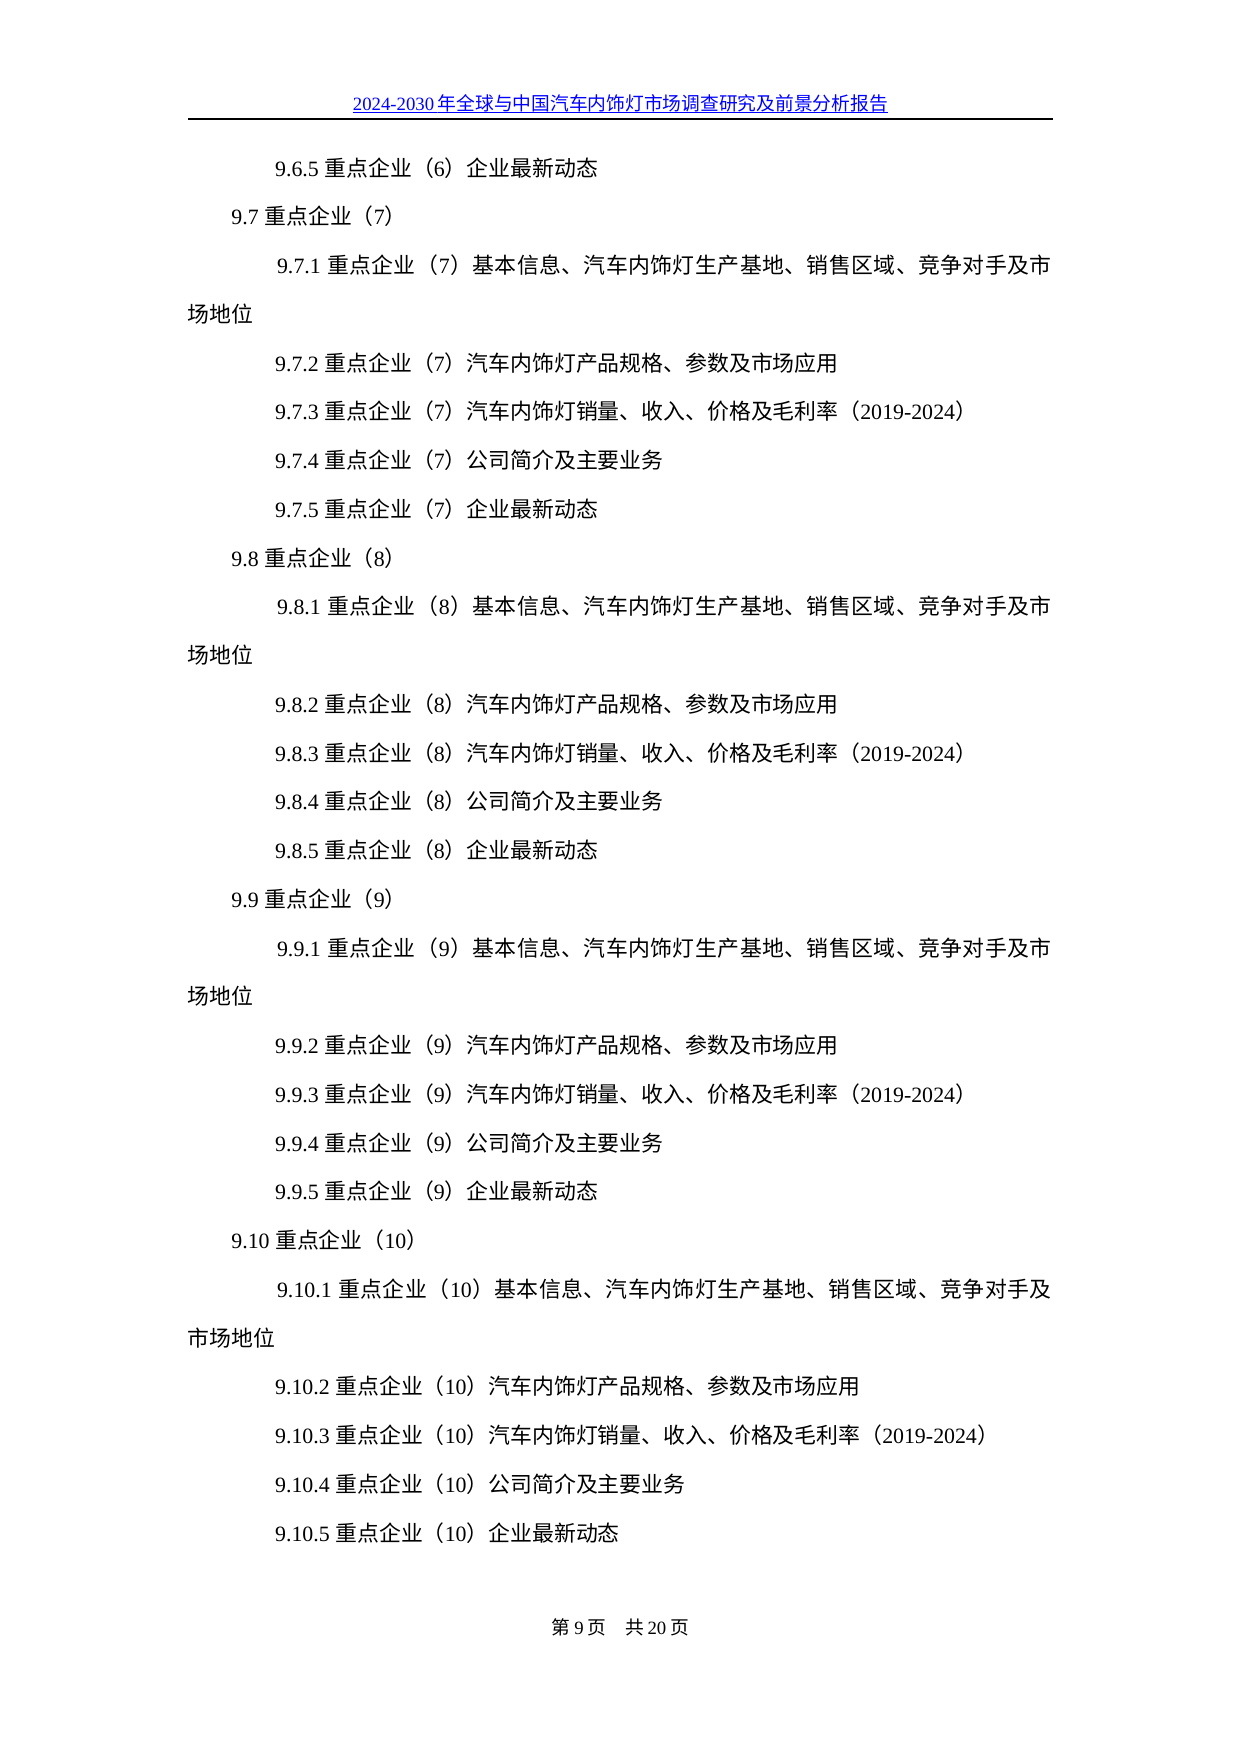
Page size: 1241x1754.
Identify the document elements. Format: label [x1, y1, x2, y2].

text [187, 150, 1053, 1548]
